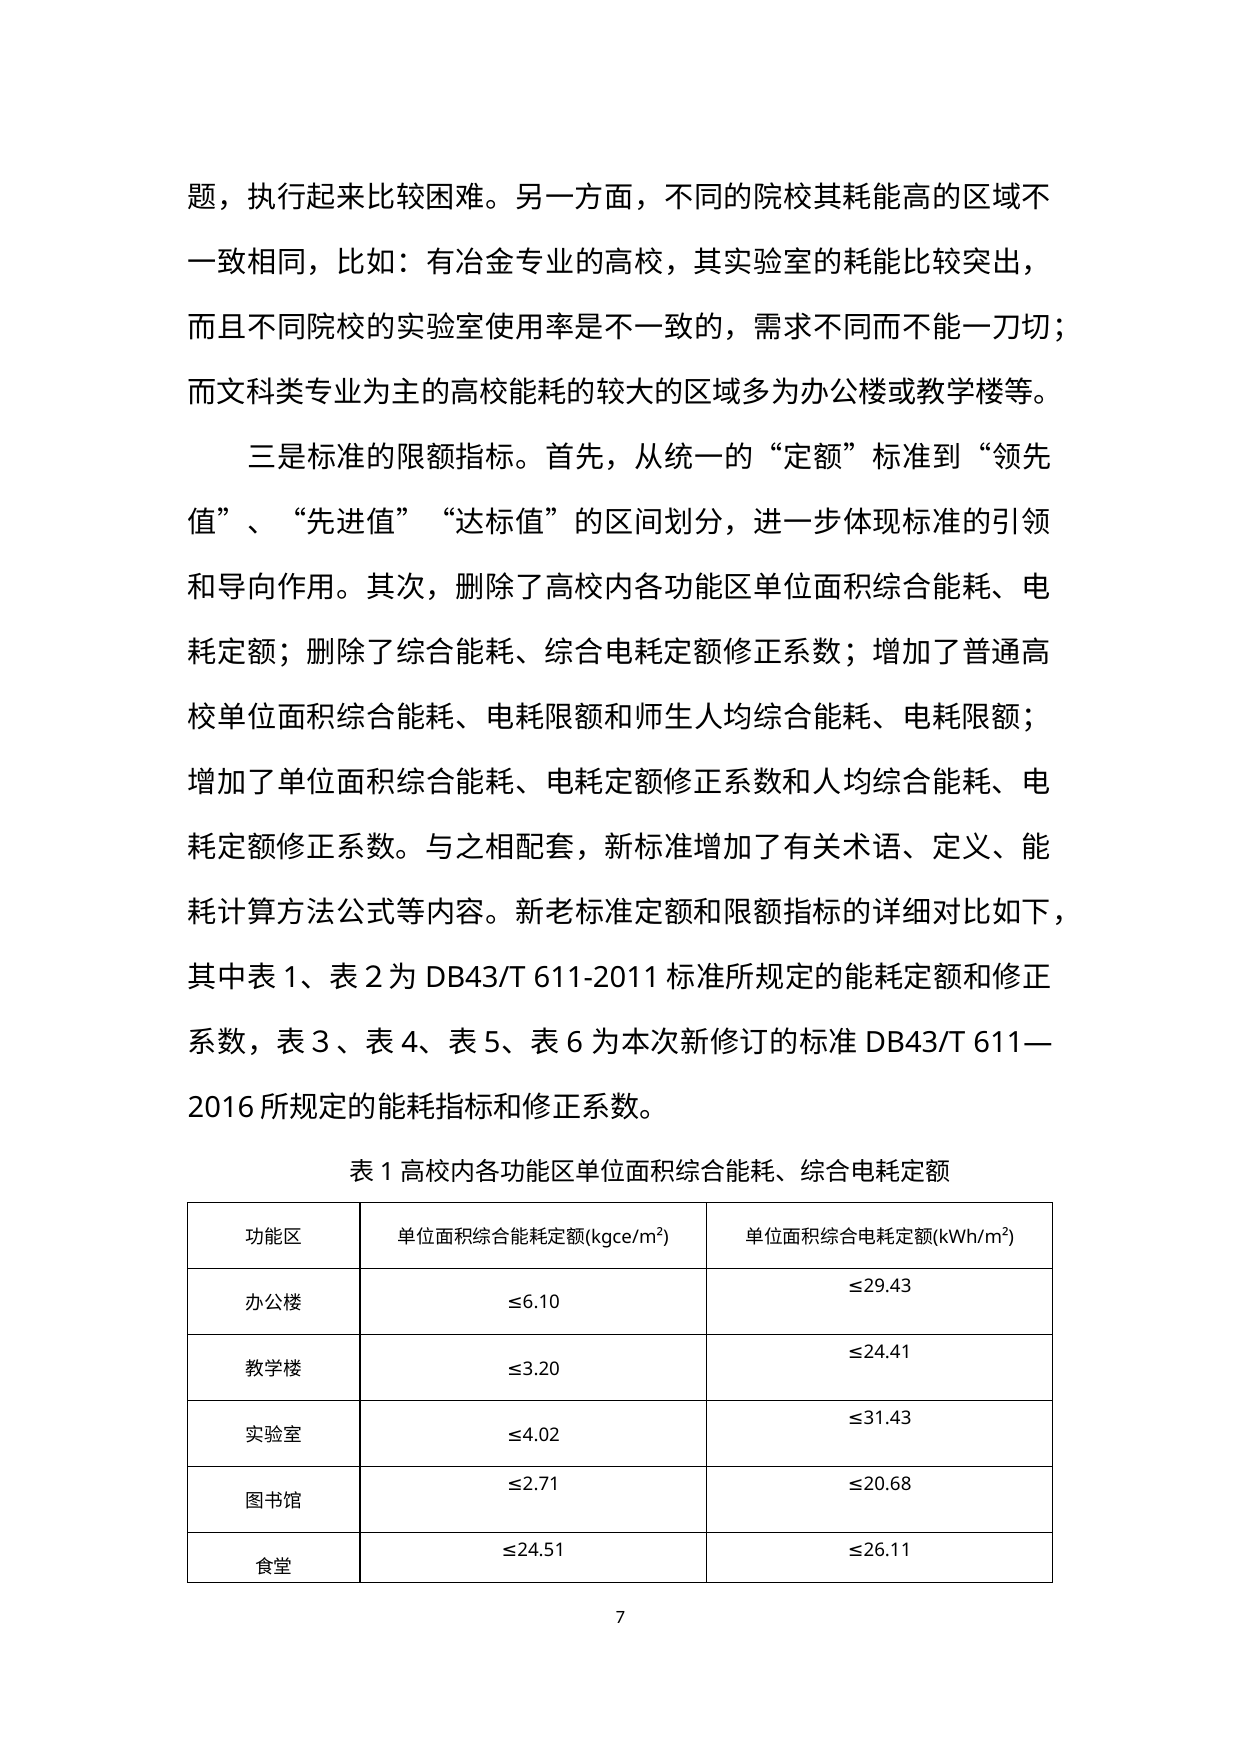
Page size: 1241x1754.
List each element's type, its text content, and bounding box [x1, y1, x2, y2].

table_header 单位面积综合能耗定额(kgce/m²) [361, 1203, 706, 1268]
table_cell 图书馆 [188, 1467, 359, 1532]
table_header 单位面积综合电耗定额(kWh/m²) [707, 1203, 1052, 1268]
table_cell ≤2.71 [361, 1467, 706, 1532]
table_cell ≤24.51 [361, 1533, 706, 1582]
table_cell ≤29.43 [707, 1269, 1052, 1334]
table_cell ≤6.10 [361, 1269, 706, 1334]
table_cell ≤24.41 [707, 1335, 1052, 1400]
table_cell 教学楼 [188, 1335, 359, 1400]
table_cell ≤20.68 [707, 1467, 1052, 1532]
table_cell 食堂 [188, 1533, 359, 1582]
table_cell 实验室 [188, 1401, 359, 1466]
table_cell ≤31.43 [707, 1401, 1052, 1466]
table_cell 办公楼 [188, 1269, 359, 1334]
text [187, 162, 1053, 422]
table_cell ≤26.11 [707, 1533, 1052, 1582]
text 三是标准的限额指标。首先，从统一的“定额”标准到“领先值”、“先进值”“达标值”的区间划分，进一步体现标准的引领和导向作用。其次，删除了高校内各功能区单位面积综合能耗、电耗定额；删除了综合能耗、综合电耗定额修正系数；增加了普通高校单位面积综合能耗、电耗限额和师生人均综合能耗、电耗限额；增加了单位面积综合能耗、电耗定额修正系数和人均综合能耗、电耗定额修正系数。与之相配套，新标准增加了有关术语、定义、能耗计算方法公式等内容。新老标准定额和限额指标的详细对比如下，其中表1、表２为DB43/T 611-2011标准所规定的能耗定额和修正系数，表３、表4、表5、表6 为本次新修订的标准DB43/T 611—2016所规定的能耗指标和修正系数。 [187, 422, 1053, 1137]
table_cell ≤3.20 [361, 1335, 706, 1400]
text 表1 高校内各功能区单位面积综合能耗、综合电耗定额 [187, 1137, 1053, 1202]
table_header 功能区 [188, 1203, 359, 1268]
table_cell ≤4.02 [361, 1401, 706, 1466]
